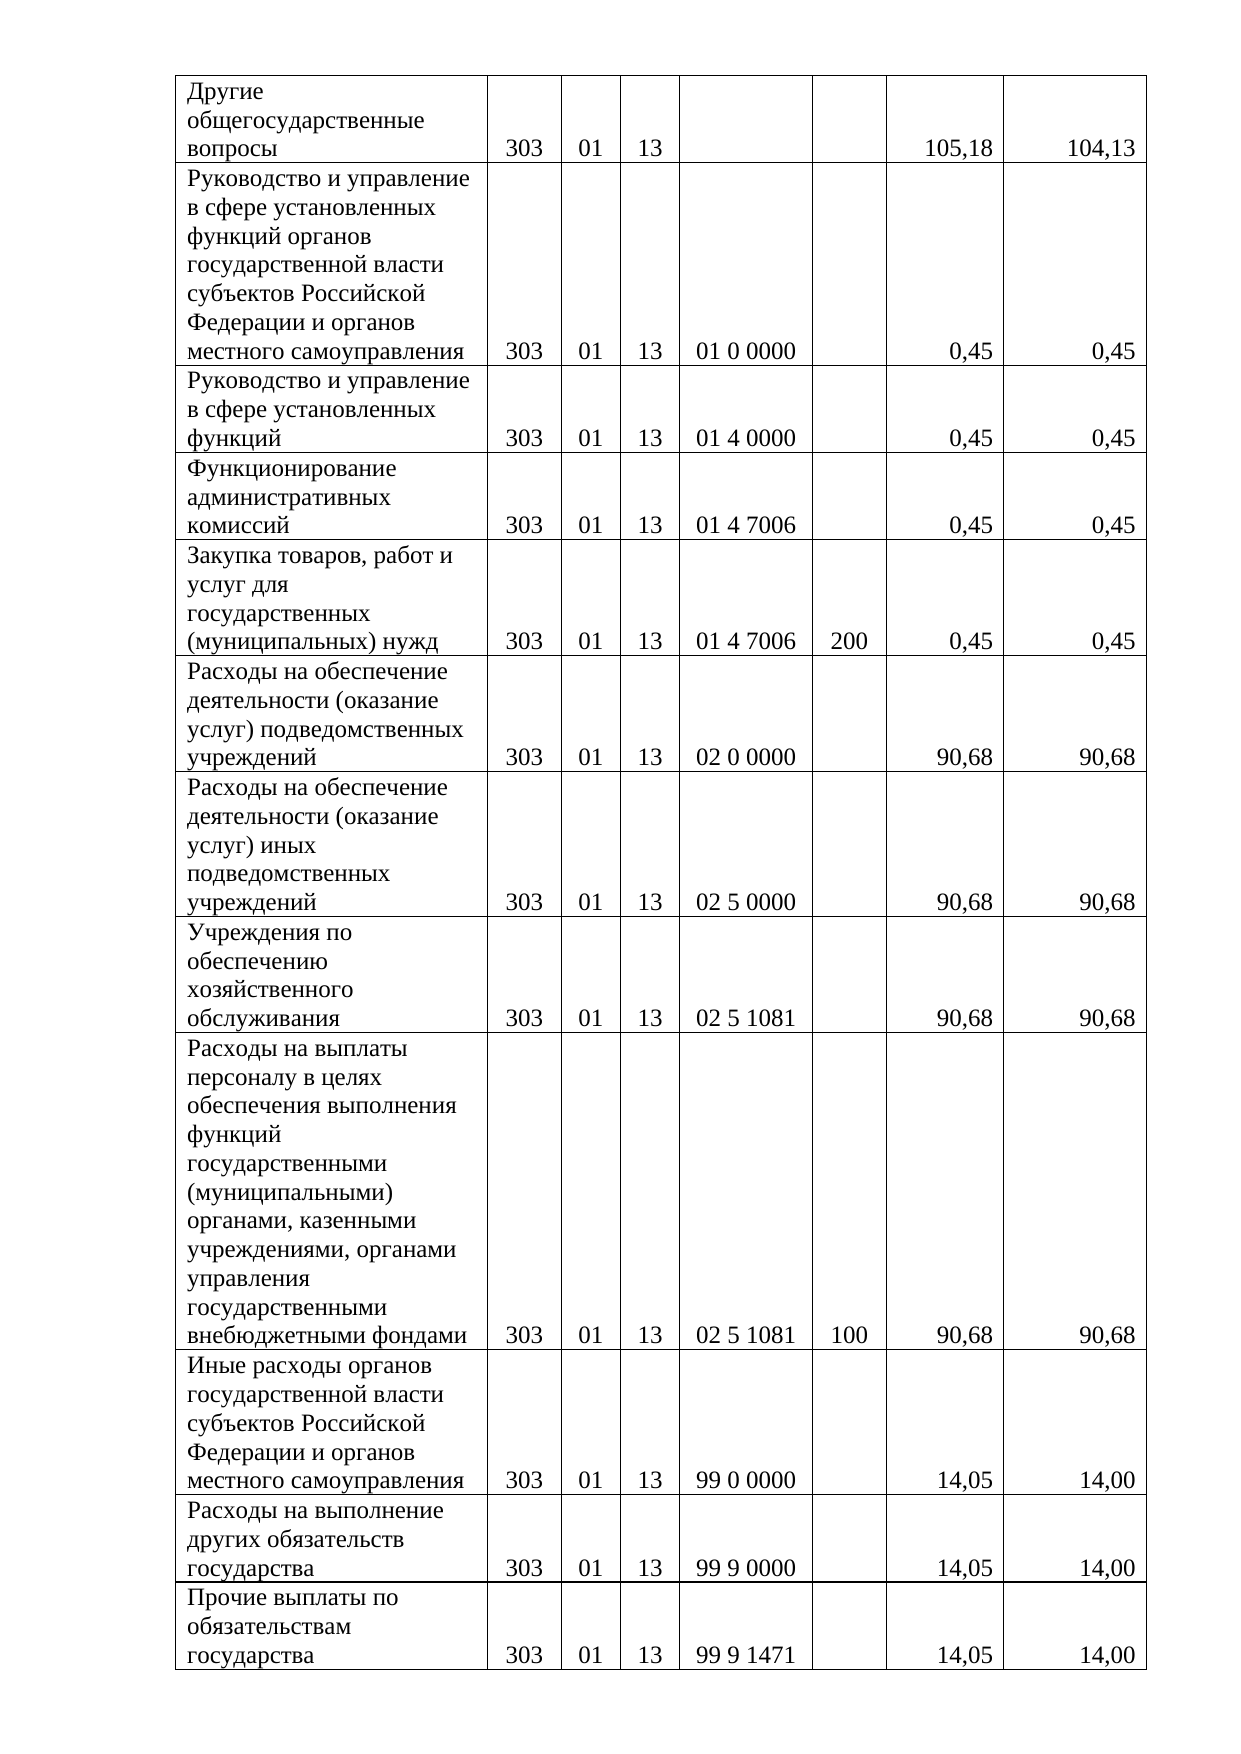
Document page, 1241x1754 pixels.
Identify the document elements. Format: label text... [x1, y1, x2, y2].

table_cell [813, 163, 886, 364]
table_cell 303 [488, 163, 561, 364]
table_cell 0,45 [1004, 163, 1146, 364]
table_cell 105,18 [887, 76, 1003, 162]
table_cell 01 [562, 656, 620, 771]
table_cell Расходы на выполнение других обязательств государства [176, 1495, 487, 1581]
table_cell 90,68 [887, 656, 1003, 771]
table_cell 13 [621, 76, 679, 162]
table_cell 14,00 [1004, 1583, 1146, 1669]
table_cell [680, 76, 812, 162]
table_cell 303 [488, 366, 561, 452]
table_cell 90,68 [1004, 772, 1146, 916]
table_cell 13 [621, 453, 679, 539]
table_cell 02 5 1081 [680, 917, 812, 1032]
table_cell 02 5 0000 [680, 772, 812, 916]
table_cell 303 [488, 656, 561, 771]
table_cell 104,13 [1004, 76, 1146, 162]
table_cell [813, 453, 886, 539]
table_cell Учреждения по обеспечению хозяйственного обслуживания [176, 917, 487, 1032]
table_cell 90,68 [1004, 917, 1146, 1032]
table_cell Расходы на обеспечение деятельности (оказание услуг) иных подведомственных учреждений [176, 772, 487, 916]
table_cell 99 9 1471 [680, 1583, 812, 1669]
table_cell Руководство и управление в сфере установленных функций [176, 366, 487, 452]
table_cell 13 [621, 772, 679, 916]
table_cell 303 [488, 76, 561, 162]
table_cell 99 0 0000 [680, 1350, 812, 1494]
table_cell 0,45 [887, 540, 1003, 655]
table_cell 14,00 [1004, 1350, 1146, 1494]
table_cell 14,05 [887, 1495, 1003, 1581]
table_cell 0,45 [887, 453, 1003, 539]
table_cell 13 [621, 1350, 679, 1494]
table_cell 0,45 [1004, 540, 1146, 655]
table_cell 01 [562, 453, 620, 539]
table_cell 13 [621, 163, 679, 364]
table_cell Функционирование административных комиссий [176, 453, 487, 539]
table_cell Закупка товаров, работ и услуг для государственных (муниципальных) нужд [176, 540, 487, 655]
table_cell 0,45 [887, 366, 1003, 452]
table_cell [813, 772, 886, 916]
table_cell 01 4 0000 [680, 366, 812, 452]
table_cell 01 4 7006 [680, 453, 812, 539]
table_cell 13 [621, 656, 679, 771]
table_cell 01 [562, 917, 620, 1032]
table_cell 01 [562, 772, 620, 916]
table_cell [813, 917, 886, 1032]
table_cell Расходы на обеспечение деятельности (оказание услуг) подведомственных учреждений [176, 656, 487, 771]
table_cell 01 [562, 1033, 620, 1349]
table_cell 14,05 [887, 1583, 1003, 1669]
table_cell 303 [488, 1033, 561, 1349]
table_cell 02 0 0000 [680, 656, 812, 771]
table_cell 90,68 [887, 1033, 1003, 1349]
table_cell 0,45 [1004, 453, 1146, 539]
table_cell 303 [488, 453, 561, 539]
table_cell 90,68 [887, 772, 1003, 916]
table_cell 01 [562, 1583, 620, 1669]
table_cell [813, 366, 886, 452]
table_cell 01 [562, 76, 620, 162]
table_cell 13 [621, 917, 679, 1032]
table_cell 14,05 [887, 1350, 1003, 1494]
table_cell 13 [621, 366, 679, 452]
table_cell [813, 1350, 886, 1494]
table_cell 01 [562, 366, 620, 452]
table_cell [813, 1583, 886, 1669]
table_cell Прочие выплаты по обязательствам государства [176, 1583, 487, 1669]
table_cell 01 0 0000 [680, 163, 812, 364]
table_cell 01 [562, 540, 620, 655]
table_cell Расходы на выплаты персоналу в целях обеспечения выполнения функций государственными (муниципальными) органами, казенными учреждениями, органами управления государственными внебюджетными фондами [176, 1033, 487, 1349]
table_cell Другие общегосударственные вопросы [176, 76, 487, 162]
table_cell 13 [621, 1495, 679, 1581]
table_cell 01 4 7006 [680, 540, 812, 655]
table_cell 303 [488, 540, 561, 655]
table_cell 303 [488, 1495, 561, 1581]
table_cell 200 [813, 540, 886, 655]
table_cell 01 [562, 1495, 620, 1581]
table_cell 303 [488, 772, 561, 916]
table_cell 303 [488, 1583, 561, 1669]
table_cell 01 [562, 1350, 620, 1494]
table_cell 13 [621, 1583, 679, 1669]
table_cell 303 [488, 1350, 561, 1494]
table_cell 90,68 [887, 917, 1003, 1032]
table_cell Иные расходы органов государственной власти субъектов Российской Федерации и органов местного самоуправления [176, 1350, 487, 1494]
table_cell 90,68 [1004, 1033, 1146, 1349]
table_cell [813, 76, 886, 162]
table_cell 0,45 [887, 163, 1003, 364]
table_cell 02 5 1081 [680, 1033, 812, 1349]
table_cell 303 [488, 917, 561, 1032]
table_cell 14,00 [1004, 1495, 1146, 1581]
table_cell [813, 656, 886, 771]
table_cell 13 [621, 1033, 679, 1349]
table_cell 99 9 0000 [680, 1495, 812, 1581]
table_cell 01 [562, 163, 620, 364]
table_cell [813, 1495, 886, 1581]
table_cell 100 [813, 1033, 886, 1349]
table_cell 0,45 [1004, 366, 1146, 452]
table_cell 13 [621, 540, 679, 655]
table_cell 90,68 [1004, 656, 1146, 771]
